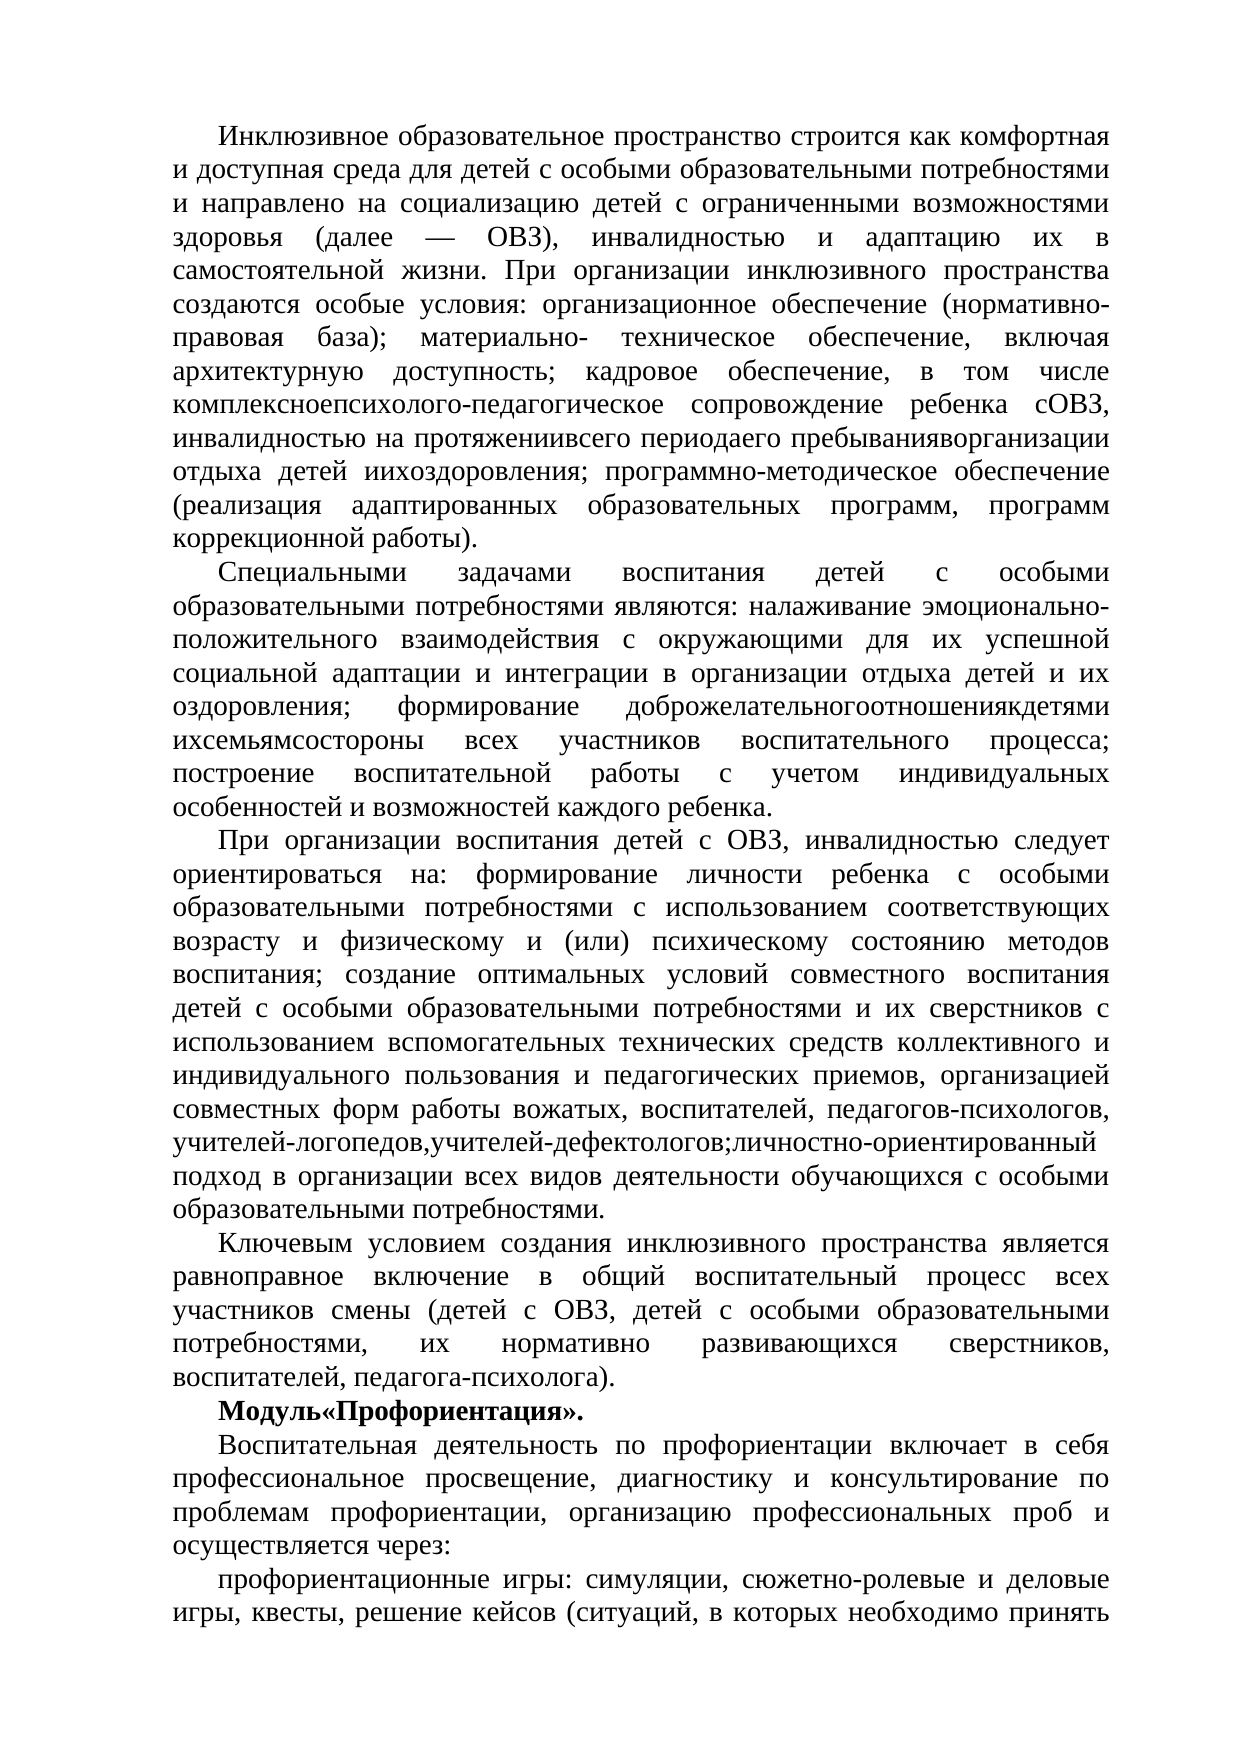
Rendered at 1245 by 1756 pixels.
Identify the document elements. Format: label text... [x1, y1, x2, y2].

text Специальными задачами воспитания детей с особыми образовательными потребностями являются: налаживание эмоционально-положительного взаимодействия с окружающими для их успешной социальной адаптации и интеграции в организации отдыха детей и их оздоровления; формирование доброжелательногоотношениякдетями ихсемьямсостороны всех участников воспитательного процесса; построение воспитательной работы с учетом индивидуальных особенностей и возможностей каждого ребенка. [172, 554, 1110, 822]
text Инклюзивное образовательное пространство строится как комфортная и доступная среда для детей с особыми образовательными потребностями и направлено на социализацию детей с ограниченными возможностями здоровья (далее — ОВЗ), инвалидностью и адаптацию их в самостоятельной жизни. При организации инклюзивного пространства создаются особые условия: организационное обеспечение (нормативно-правовая база); материально- техническое обеспечение, включая архитектурную доступность; кадровое обеспечение, в том числе комплексноепсихолого-педагогическое сопровождение ребенка сОВЗ, инвалидностью на протяжениивсего периодаего пребыванияворганизации отдыха детей иихоздоровления; программно-методическое обеспечение (реализация адаптированных образовательных программ, программ коррекционной работы). [172, 118, 1110, 554]
text При организации воспитания детей с ОВЗ, инвалидностью следует ориентироваться на: формирование личности ребенка с особыми образовательными потребностями с использованием соответствующих возрасту и физическому и (или) психическому состоянию методов воспитания; создание оптимальных условий совместного воспитания детей с особыми образовательными потребностями и их сверстников с использованием вспомогательных технических средств коллективного и индивидуального пользования и педагогических приемов, организацией совместных форм работы вожатых, воспитателей, педагогов-психологов, учителей-логопедов,учителей-дефектологов;личностно-ориентированный подход в организации всех видов деятельности обучающихся с особыми образовательными потребностями. [172, 822, 1110, 1225]
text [172, 1561, 1110, 1628]
subtitle Модуль«Профориентация». [172, 1393, 1110, 1427]
text Ключевым условием создания инклюзивного пространства является равноправное включение в общий воспитательный процесс всех участников смены (детей с ОВЗ, детей с особыми образовательными потребностями, их нормативно развивающихся сверстников, воспитателей, педагога-психолога). [172, 1225, 1110, 1393]
text Воспитательная деятельность по профориентации включает в себя профессиональное просвещение, диагностику и консультирование по проблемам профориентации, организацию профессиональных проб и осуществляется через: [172, 1427, 1110, 1561]
